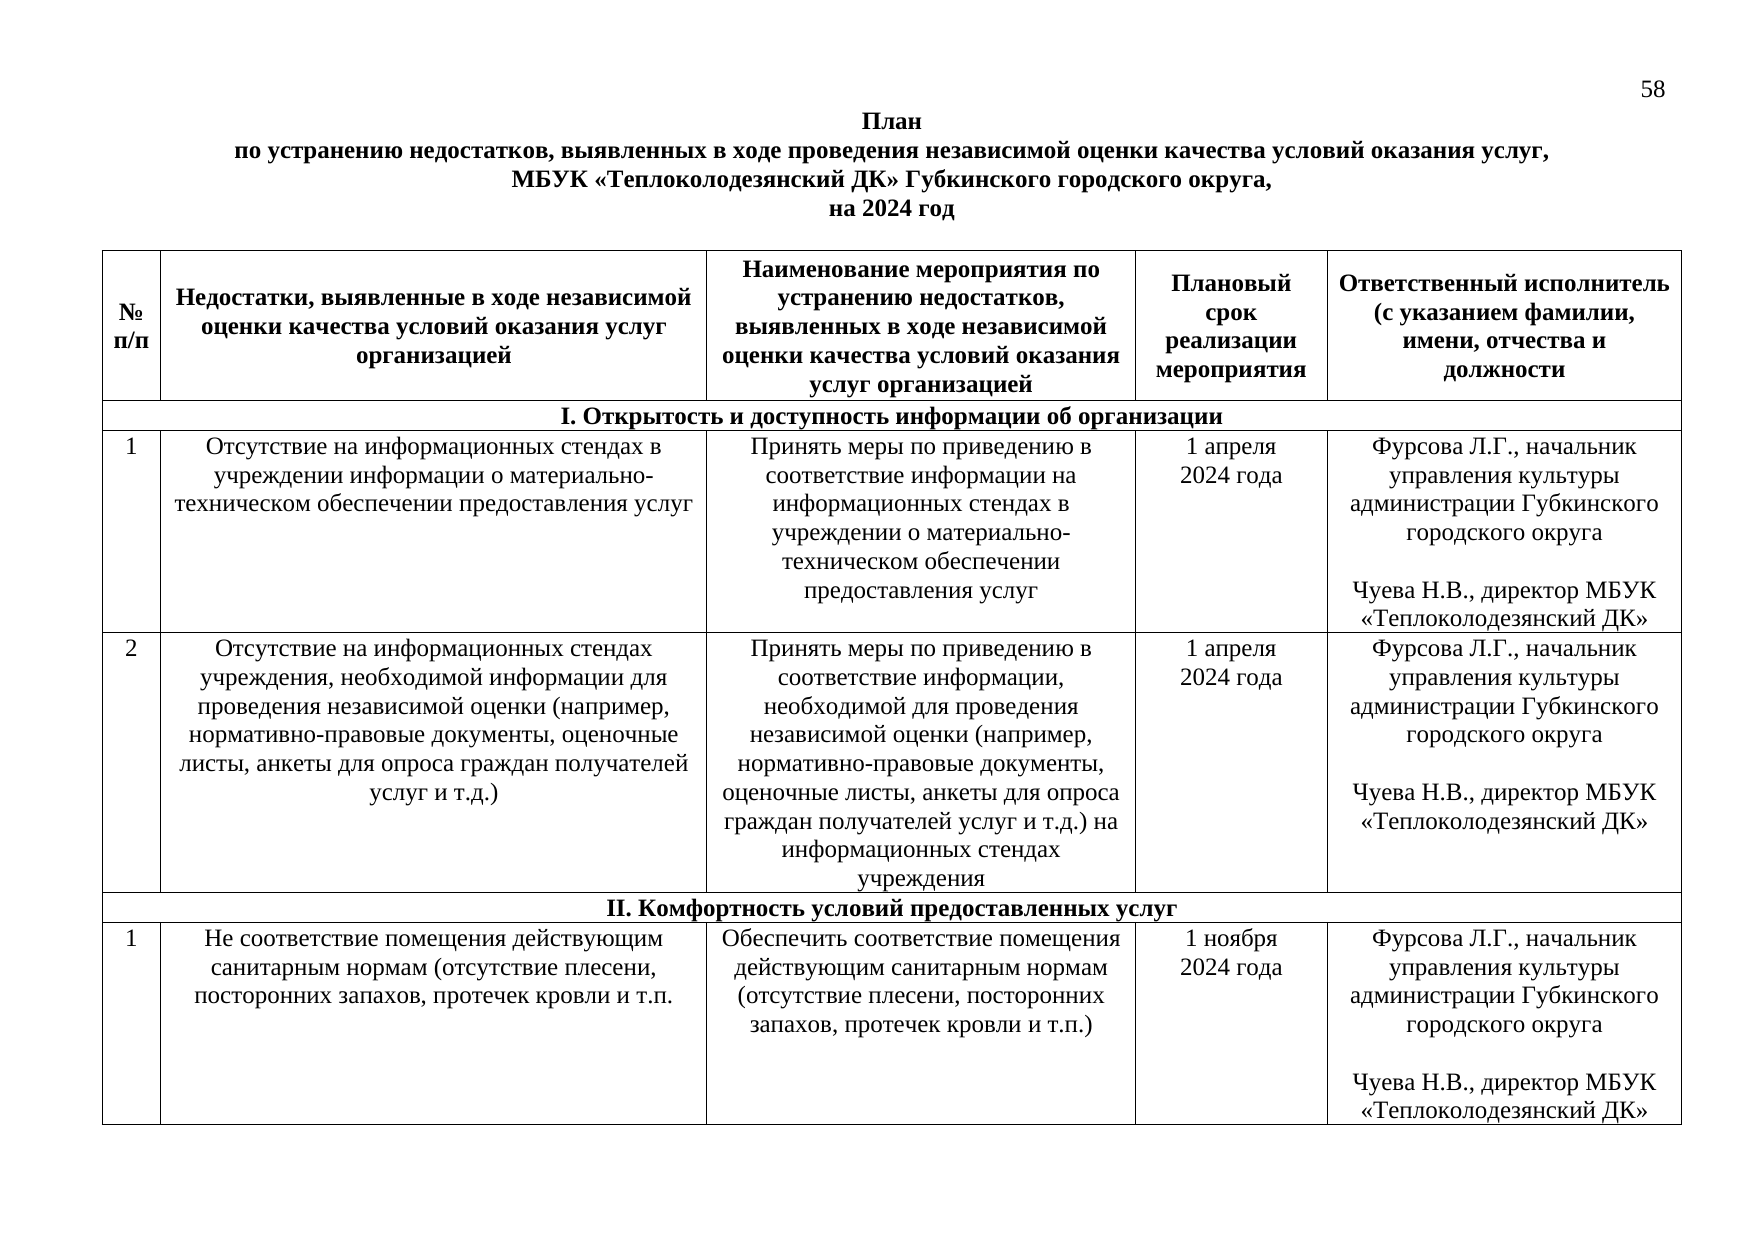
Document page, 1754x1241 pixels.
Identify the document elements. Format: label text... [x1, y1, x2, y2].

text МБУК «Теплоколодезянский ДК» Губкинского городского округа, [118, 164, 1665, 193]
table_header Плановый срок реализации мероприятия [1136, 251, 1327, 400]
text План [118, 106, 1665, 135]
table_cell 1 ноября 2024 года [1136, 923, 1327, 1124]
table_cell Фурсова Л.Г., начальник управления культуры администрации Губкинского городского округа Чуева Н.В., директор МБУК «Теплоколодезянский ДК» [1328, 633, 1681, 892]
table_header Наименование мероприятия по устранению недостатков, выявленных в ходе независимой оценки качества условий оказания услуг организацией [707, 251, 1135, 400]
table_cell 1 апреля 2024 года [1136, 633, 1327, 892]
text по устранению недостатков, выявленных в ходе проведения независимой оценки качества условий оказания услуг, [118, 135, 1665, 164]
table_cell Отсутствие на информационных стендах учреждения, необходимой информации для проведения независимой оценки (например, нормативно-правовые документы, оценочные листы, анкеты для опроса граждан получателей услуг и т.д.) [161, 633, 706, 892]
table_cell Отсутствие на информационных стендах в учреждении информации о материально-техническом обеспечении предоставления услуг [161, 431, 706, 632]
table_cell 2 [103, 633, 160, 892]
table_header Ответственный исполнитель (с указанием фамилии, имени, отчества и должности [1328, 251, 1681, 400]
table_cell 1 апреля 2024 года [1136, 431, 1327, 632]
table_cell Принять меры по приведению в соответствие информации, необходимой для проведения независимой оценки (например, нормативно-правовые документы, оценочные листы, анкеты для опроса граждан получателей услуг и т.д.) на информационных стендах учреждения [707, 633, 1135, 892]
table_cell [1328, 923, 1681, 1124]
table_header Недостатки, выявленные в ходе независимой оценки качества условий оказания услуг организацией [161, 251, 706, 400]
table_cell Обеспечить соответствие помещения действующим санитарным нормам (отсутствие плесени, посторонних запахов, протечек кровли и т.п.) [707, 923, 1135, 1124]
table_cell Принять меры по приведению в соответствие информации на информационных стендах в учреждении о материально-техническом обеспечении предоставления услуг [707, 431, 1135, 632]
table_cell II. Комфортность условий предоставленных услуг [103, 893, 1681, 922]
table_cell Не соответствие помещения действующим санитарным нормам (отсутствие плесени, посторонних запахов, протечек кровли и т.п. [161, 923, 706, 1124]
table_cell 1 [103, 923, 160, 1124]
table_cell I. Открытость и доступность информации об организации [103, 401, 1681, 430]
table_cell 1 [103, 431, 160, 632]
text на 2024 год [118, 193, 1665, 221]
table_cell Фурсова Л.Г., начальник управления культуры администрации Губкинского городского округа Чуева Н.В., директор МБУК «Теплоколодезянский ДК» [1328, 431, 1681, 632]
table_header № п/п [103, 251, 160, 400]
